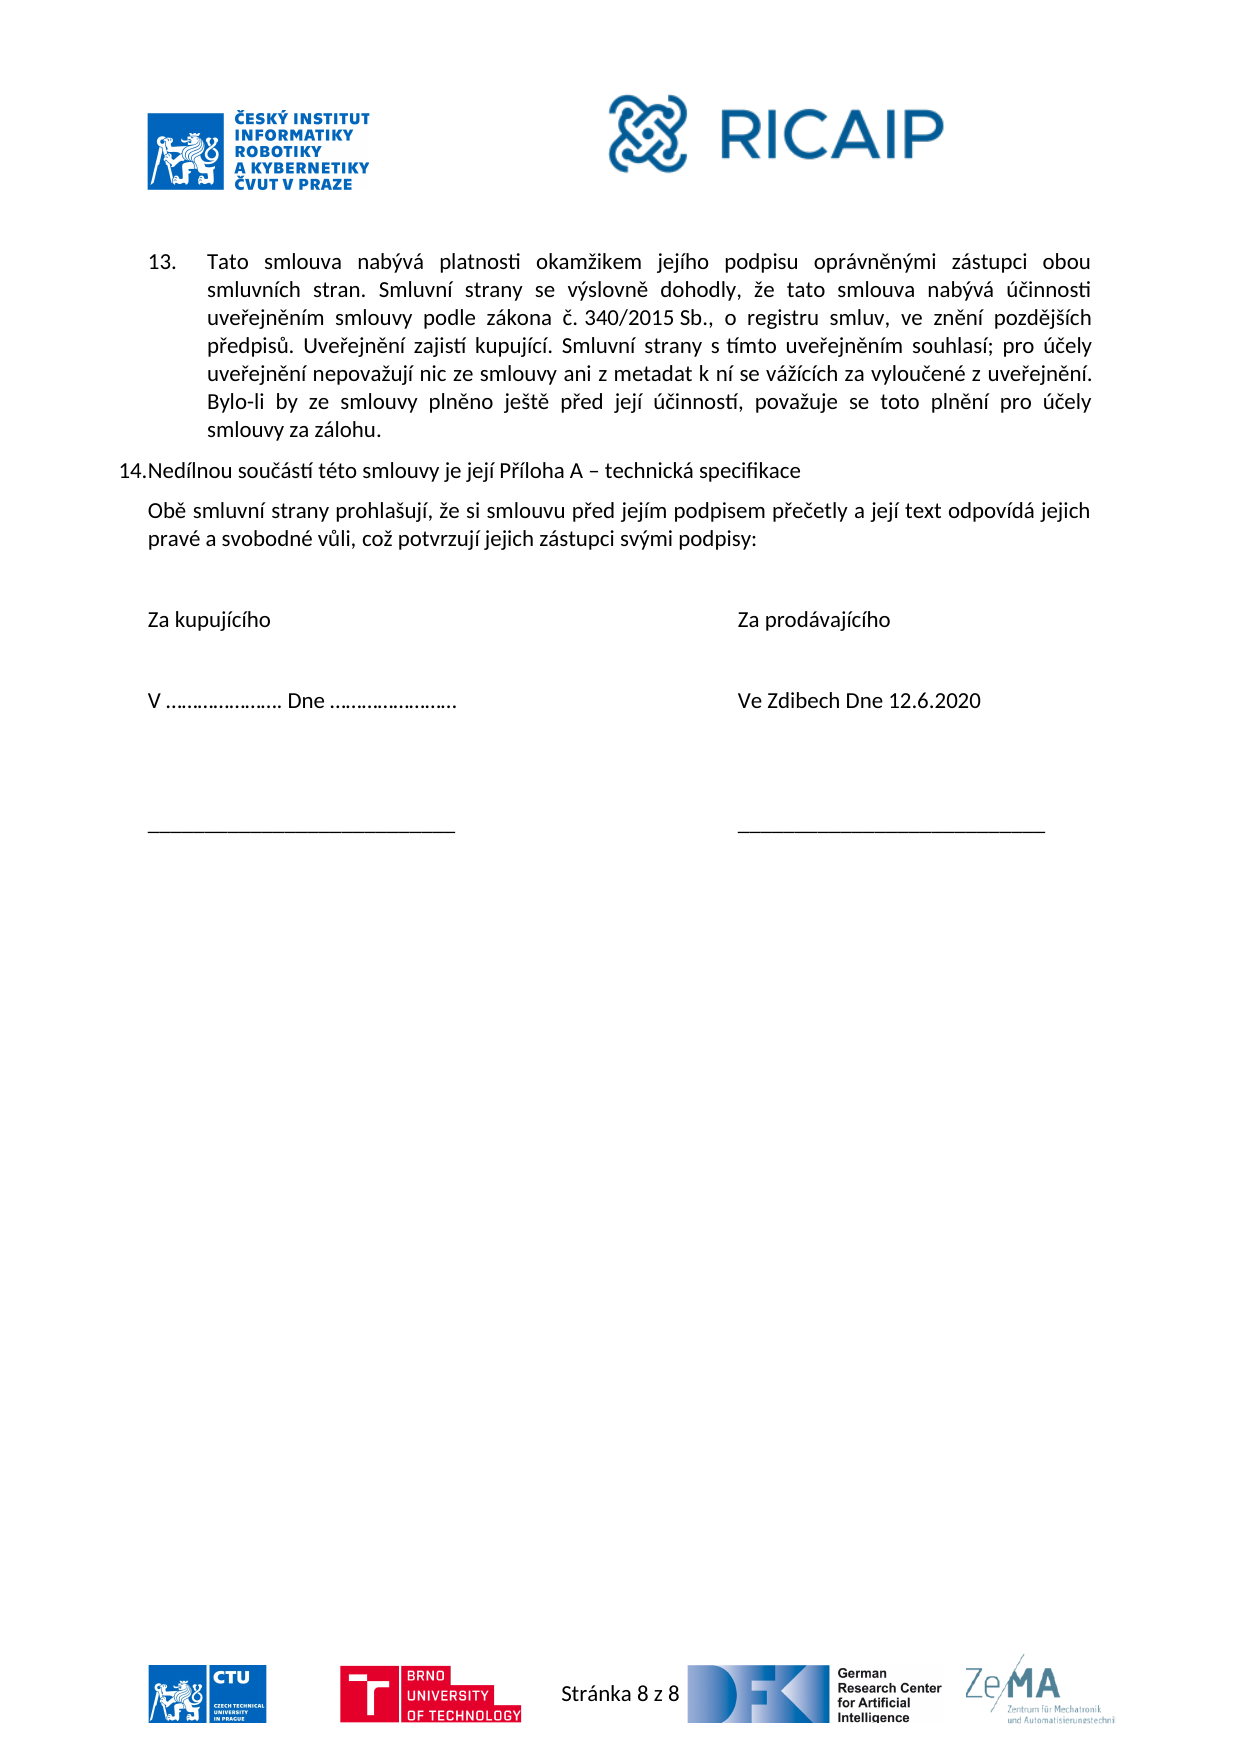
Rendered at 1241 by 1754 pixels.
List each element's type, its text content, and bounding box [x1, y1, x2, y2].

list Tato smlouva nabývá platnosti okamžikem jejího podpisu oprávněnými zástupci obou smluvních stran. Smluvní strany se výslovně dohodly, že tato smlouva nabývá účinnosti uveřejněním smlouvy podle zákona č. 340/2015 Sb., o registru smluv, ve znění pozdějších předpisů. Uveřejnění zajistí kupující. Smluvní strany s tímto uveřejněním souhlasí; pro účely uveřejnění nepovažují nic ze smlouvy ani z metadat k ní se vážících za vyloučené z uveřejnění. Bylo-li by ze smlouvy plněno ještě před její účinností, považuje se toto plnění pro účely smlouvy za zálohu. [148, 247, 1093, 443]
text Za kupujícího Za prodávajícího [148, 606, 1093, 633]
picture [147, 1665, 267, 1722]
picture [147, 110, 370, 190]
picture [686, 1665, 943, 1723]
text V …………………. Dne …………………… Ve Zdibech Dne 12.6.2020 [148, 687, 1093, 714]
picture [339, 1665, 521, 1723]
list Nedílnou součástí této smlouvy je její Příloha A – technická specifikace [118, 456, 1093, 484]
picture [964, 1653, 1115, 1723]
text Obě smluvní strany prohlašují, že si smlouvu před jejím podpisem přečetly a její text odpovídá jejich pravé a svobodné vůli, což potvrzují jejich zástupci svými podpisy: [148, 496, 1093, 552]
text ___________________________ ___________________________ [148, 808, 1093, 836]
